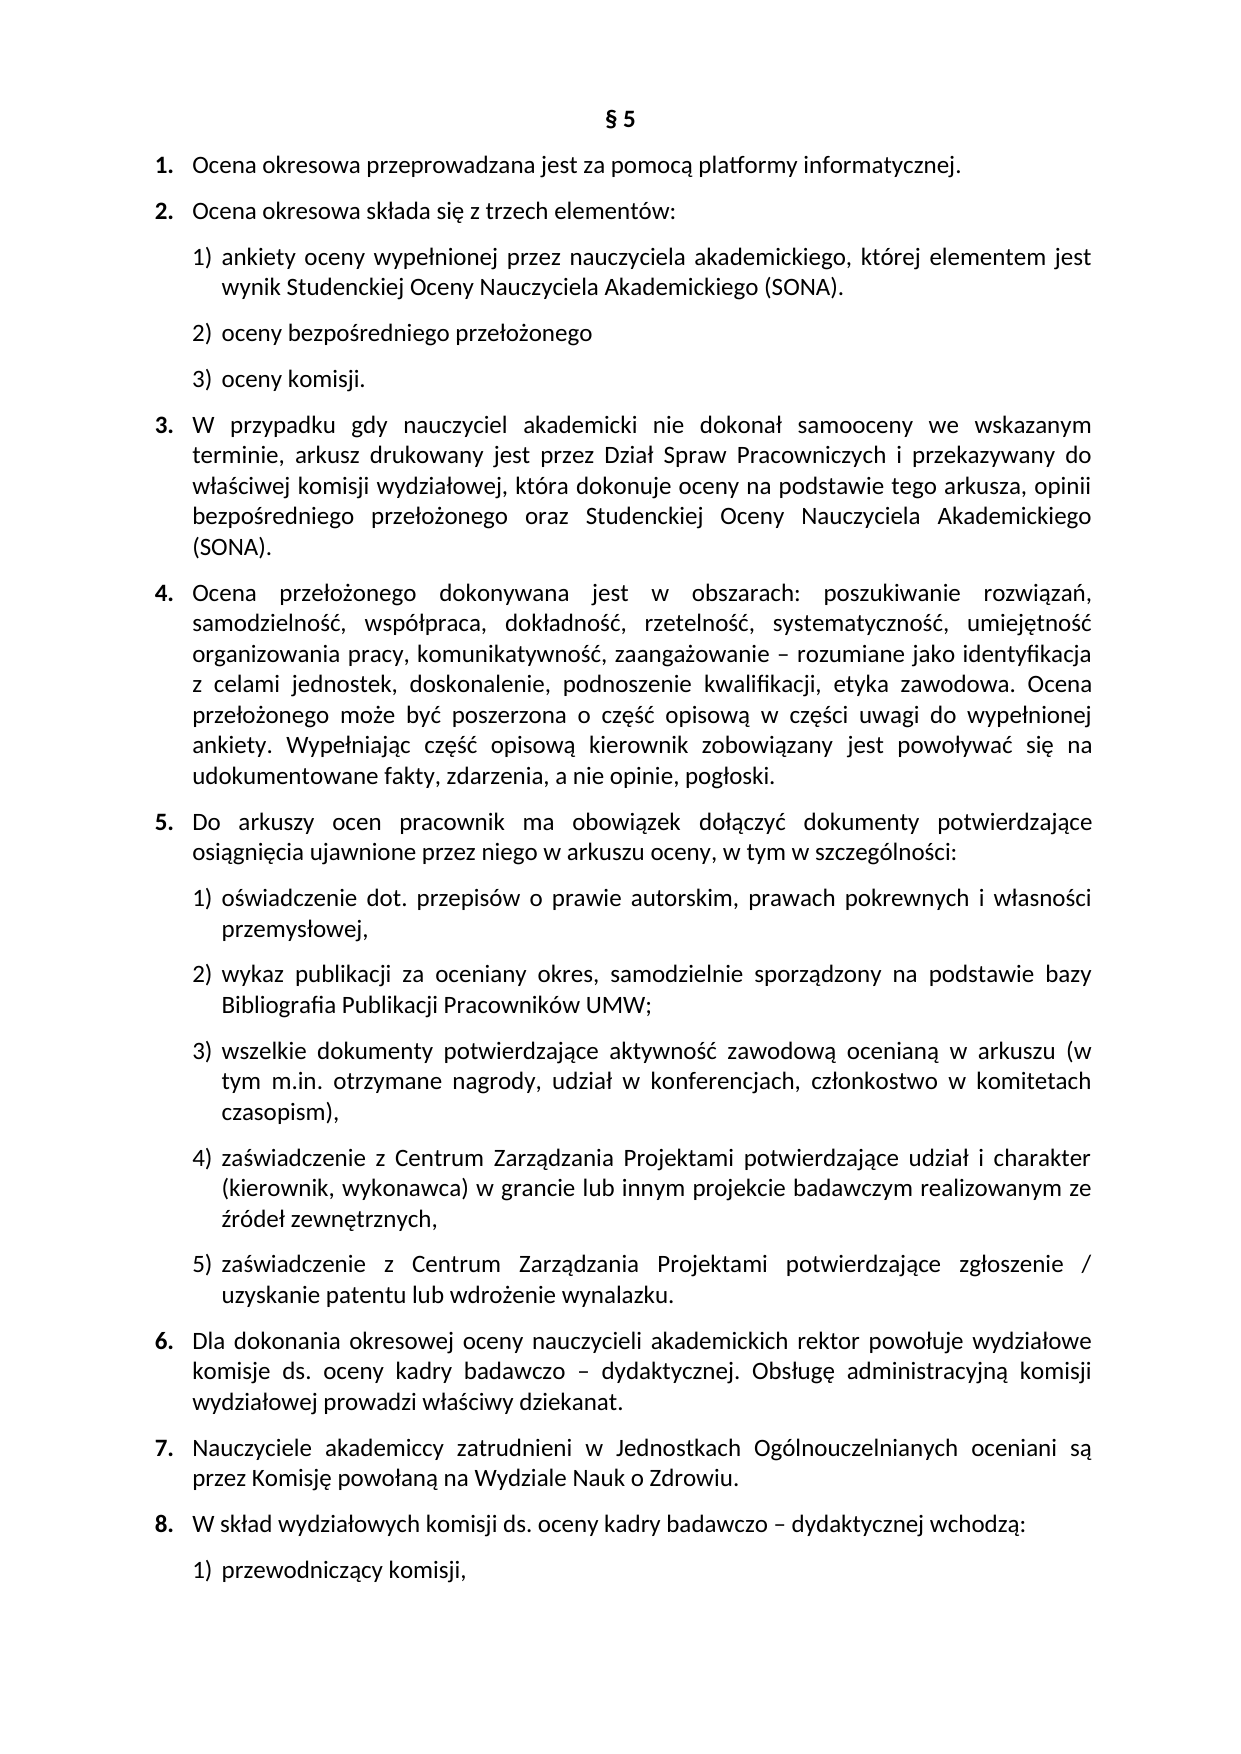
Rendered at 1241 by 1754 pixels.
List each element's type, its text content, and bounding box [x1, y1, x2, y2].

list zaświadczenie z Centrum Zarządzania Projektami potwierdzające zgłoszenie / uzyskanie patentu lub wdrożenie wynalazku. [192, 1249, 1093, 1310]
list Ocena przełożonego dokonywana jest w obszarach: poszukiwanie rozwiązań, samodzielność, współpraca, dokładność, rzetelność, systematyczność, umiejętność organizowania pracy, komunikatywność, zaangażowanie – rozumiane jako identyfikacja z celami jednostek, doskonalenie, podnoszenie kwalifikacji, etyka zawodowa. Ocena przełożonego może być poszerzona o część opisową w części uwagi do wypełnionej ankiety. Wypełniając część opisową kierownik zobowiązany jest powoływać się na udokumentowane fakty, zdarzenia, a nie opinie, pogłoski. [154, 577, 1093, 791]
list ankiety oceny wypełnionej przez nauczyciela akademickiego, której elementem jest wynik Studenckiej Oceny Nauczyciela Akademickiego (SONA). [192, 241, 1093, 302]
list oceny komisji. [192, 363, 1093, 394]
list wszelkie dokumenty potwierdzające aktywność zawodową ocenianą w arkuszu (w tym m.in. otrzymane nagrody, udział w konferencjach, członkostwo w komitetach czasopism), [192, 1035, 1093, 1126]
list Ocena okresowa przeprowadzana jest za pomocą platformy informatycznej. [154, 149, 1093, 180]
text § 5 [148, 103, 1093, 134]
list oceny bezpośredniego przełożonego [192, 317, 1093, 348]
list zaświadczenie z Centrum Zarządzania Projektami potwierdzające udział i charakter (kierownik, wykonawca) w grancie lub innym projekcie badawczym realizowanym ze źródeł zewnętrznych, [192, 1142, 1093, 1233]
list Do arkuszy ocen pracownik ma obowiązek dołączyć dokumenty potwierdzające osiągnięcia ujawnione przez niego w arkuszu oceny, w tym w szczególności: [154, 806, 1093, 867]
list Nauczyciele akademiccy zatrudnieni w Jednostkach Ogólnouczelnianych oceniani są przez Komisję powołaną na Wydziale Nauk o Zdrowiu. [154, 1432, 1093, 1493]
list W skład wydziałowych komisji ds. oceny kadry badawczo – dydaktycznej wchodzą: [154, 1508, 1093, 1539]
list oświadczenie dot. przepisów o prawie autorskim, prawach pokrewnych i własności przemysłowej, [192, 882, 1093, 943]
list Dla dokonania okresowej oceny nauczycieli akademickich rektor powołuje wydziałowe komisje ds. oceny kadry badawczo – dydaktycznej. Obsługę administracyjną komisji wydziałowej prowadzi właściwy dziekanat. [154, 1325, 1093, 1417]
list wykaz publikacji za oceniany okres, samodzielnie sporządzony na podstawie bazy Bibliografia Publikacji Pracowników UMW; [192, 958, 1093, 1019]
list W przypadku gdy nauczyciel akademicki nie dokonał samooceny we wskazanym terminie, arkusz drukowany jest przez Dział Spraw Pracowniczych i przekazywany do właściwej komisji wydziałowej, która dokonuje oceny na podstawie tego arkusza, opinii bezpośredniego przełożonego oraz Studenckiej Oceny Nauczyciela Akademickiego (SONA). [154, 409, 1093, 562]
list przewodniczący komisji, [192, 1554, 1093, 1584]
list Ocena okresowa składa się z trzech elementów: [154, 195, 1093, 226]
